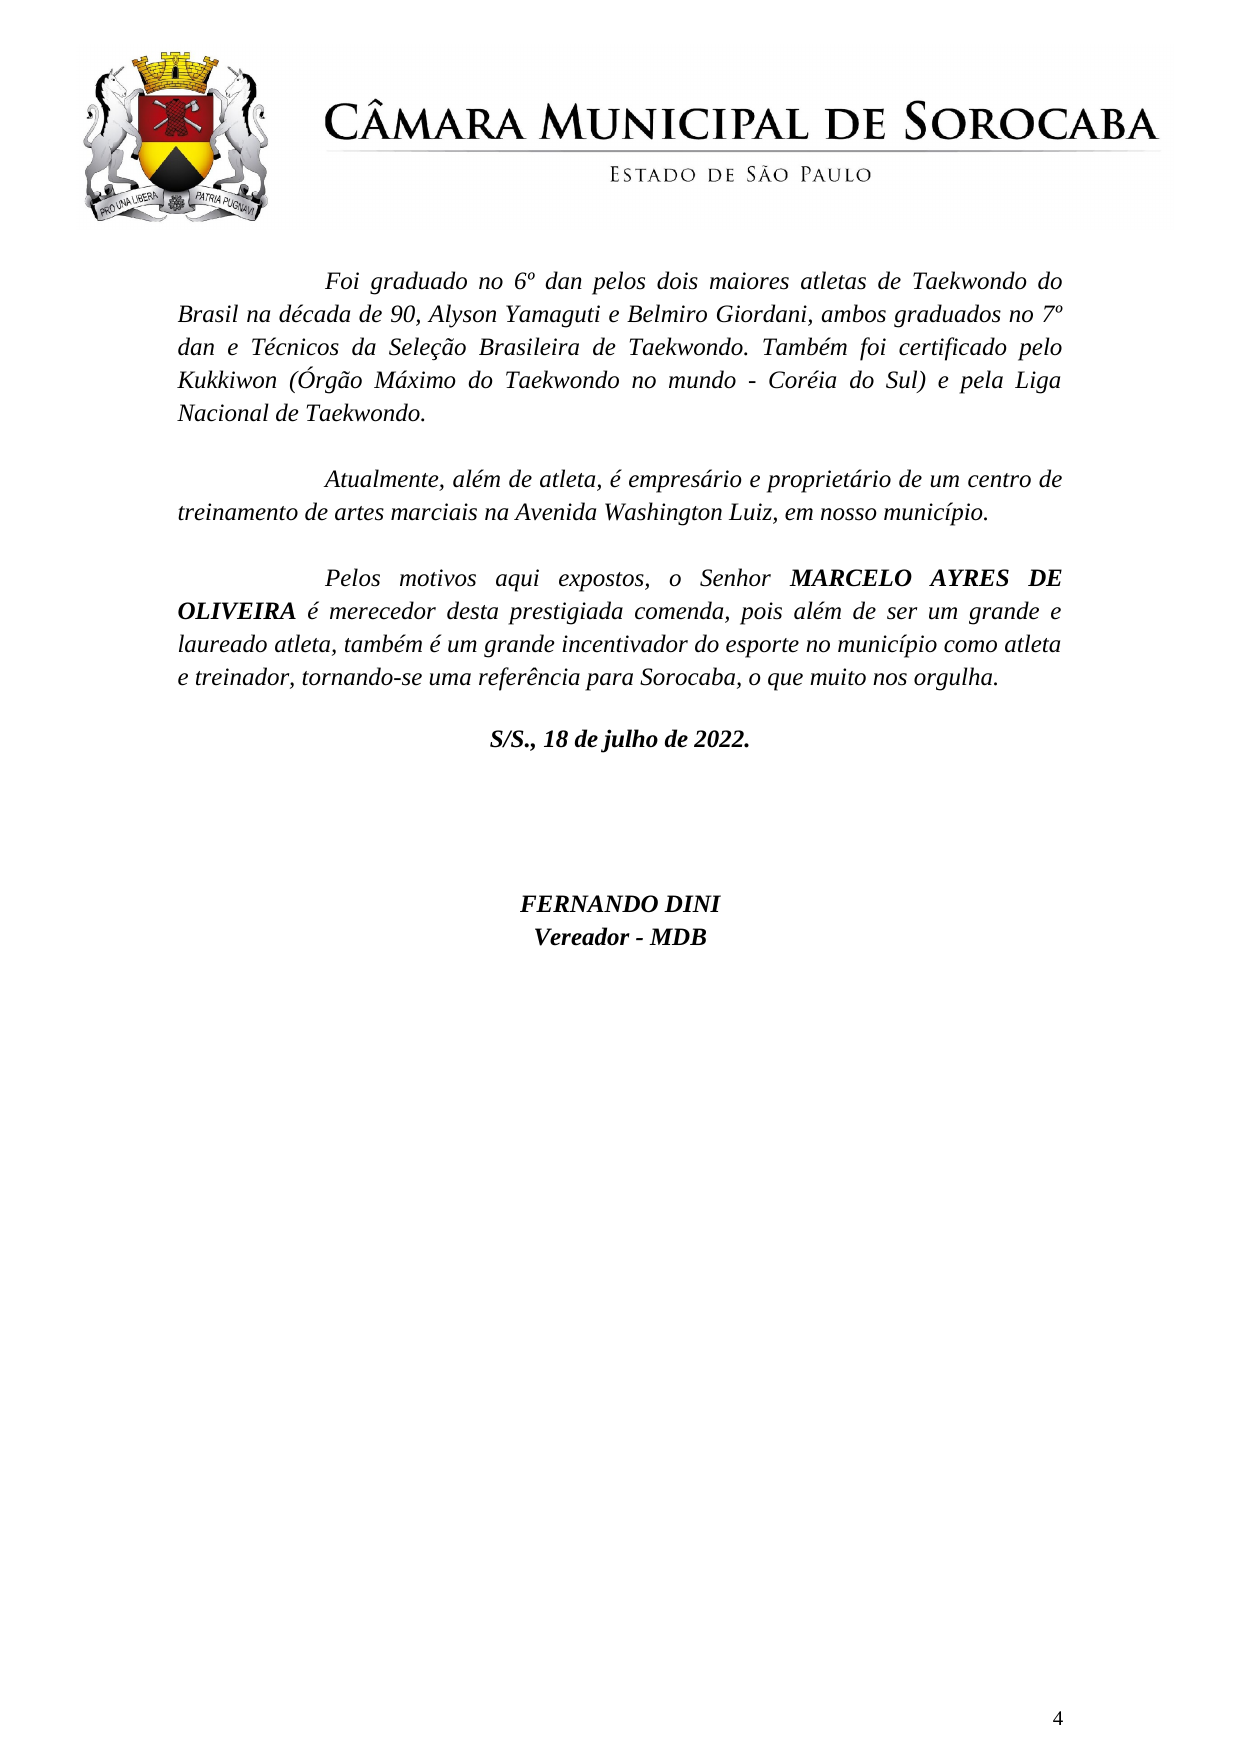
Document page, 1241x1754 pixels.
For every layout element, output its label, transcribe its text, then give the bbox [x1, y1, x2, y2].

picture [76, 44, 1174, 230]
text Vereador - MDB [177, 922, 1063, 951]
text Atualmente, além de atleta, é empresário e proprietário de um centro de treinamento de artes marciais na Avenida Washington Luiz, em nosso município. [177, 464, 1063, 526]
text FERNANDO DINI [177, 889, 1063, 918]
text Foi graduado no 6º dan pelos dois maiores atletas de Taekwondo do Brasil na década de 90, Alyson Yamaguti e Belmiro Giordani, ambos graduados no 7º dan e Técnicos da Seleção Brasileira de Taekwondo. Também foi certificado pelo Kukkiwon (Órgão Máximo do Taekwondo no mundo - Coréia do Sul) e pela Liga Nacional de Taekwondo. [177, 266, 1063, 427]
text S/S., 18 de julho de 2022. [177, 724, 1063, 753]
text Pelos motivos aqui expostos, o Senhor MARCELO AYRES DE OLIVEIRA é merecedor desta prestigiada comenda, pois além de ser um grande e laureado atleta, também é um grande incentivador do esporte no município como atleta e treinador, tornando-se uma referência para Sorocaba, o que muito nos orgulha. [177, 563, 1063, 691]
